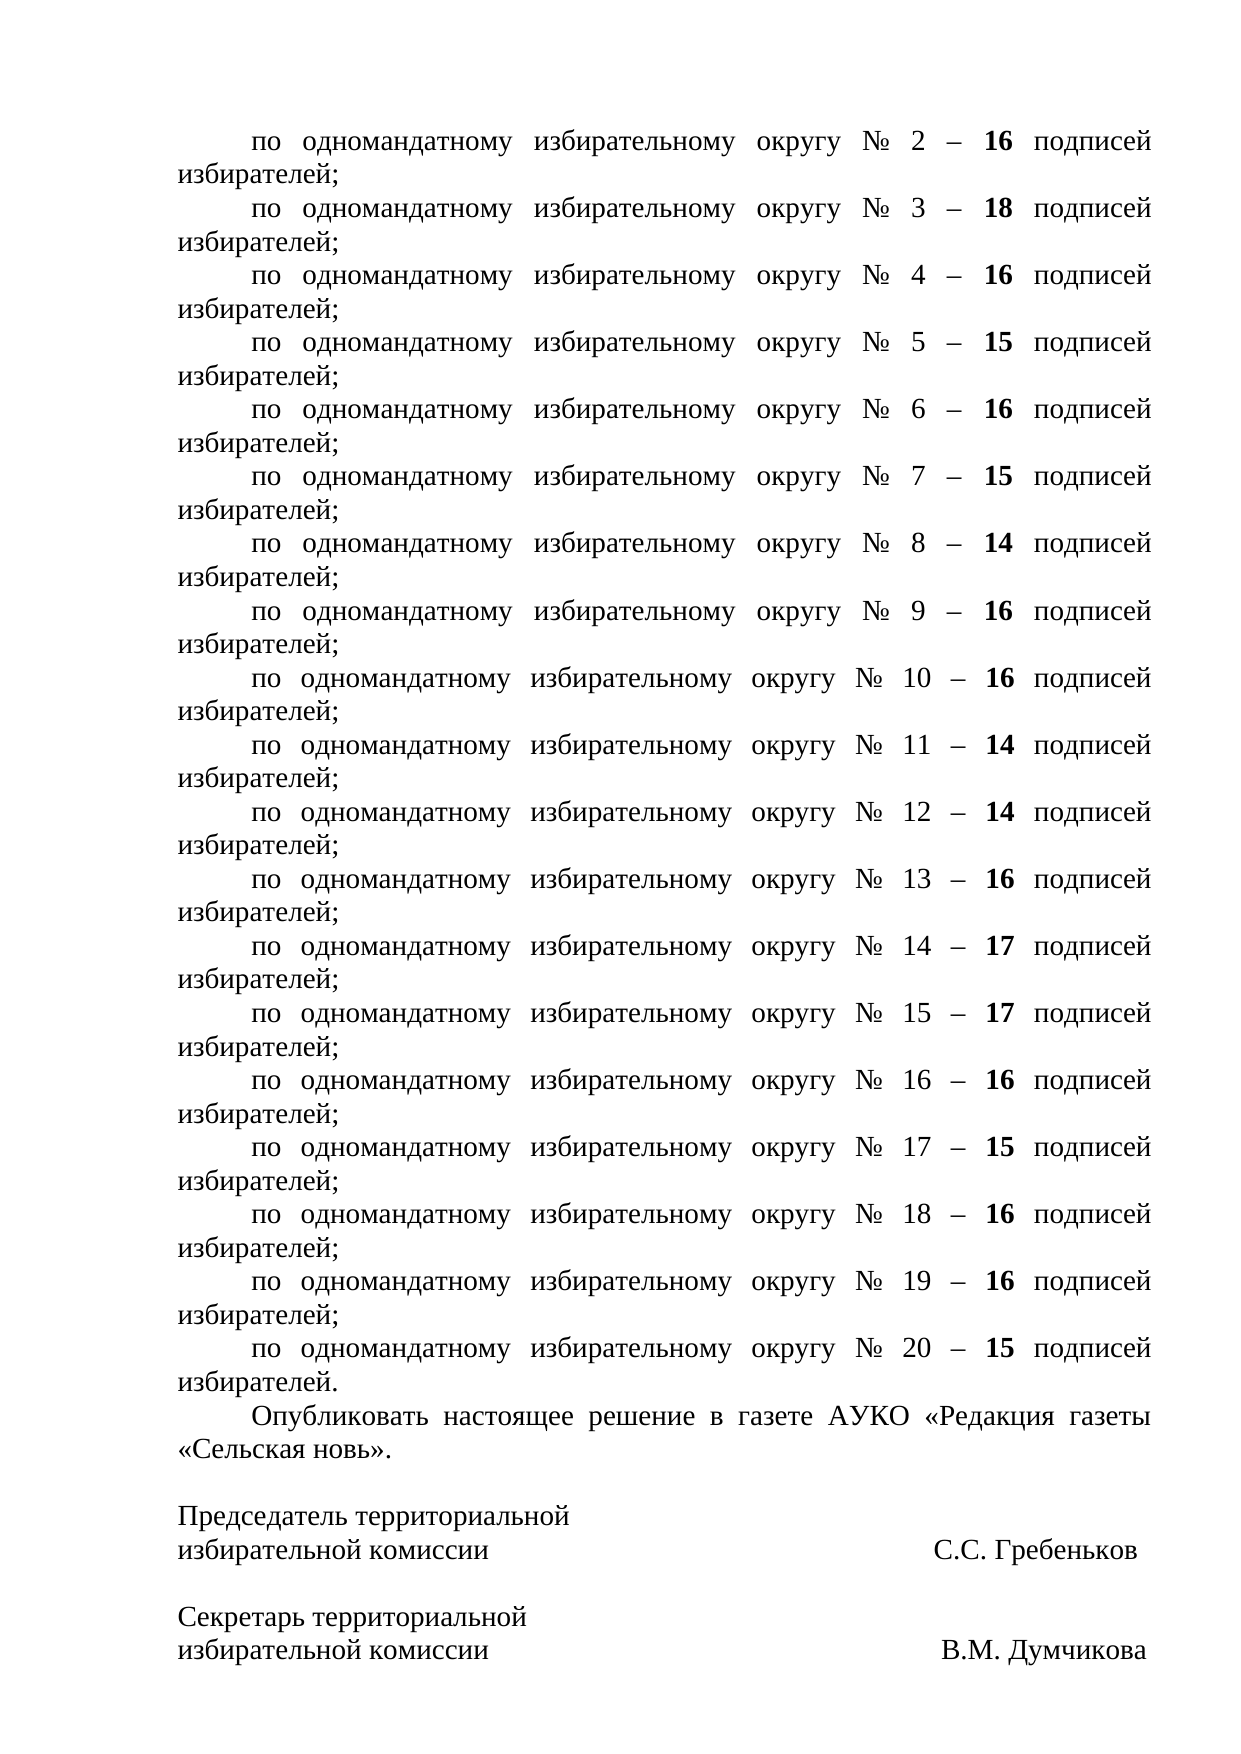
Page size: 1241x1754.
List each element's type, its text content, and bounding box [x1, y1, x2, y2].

text по одномандатному избирательному округу № 12 – 14 подписей избирателей; [177, 794, 1152, 861]
text по одномандатному избирательному округу № 5 – 15 подписей избирателей; [177, 324, 1152, 391]
text по одномандатному избирательному округу № 9 – 16 подписей избирателей; [177, 593, 1152, 660]
text избирательной комиссии С.С. Гребеньков [177, 1532, 1152, 1565]
text по одномандатному избирательному округу № 19 – 16 подписей избирателей; [177, 1263, 1152, 1331]
text избирательной комиссии В.М. Думчикова [177, 1632, 1152, 1666]
text по одномандатному избирательному округу № 16 – 16 подписей избирателей; [177, 1062, 1152, 1129]
text по одномандатному избирательному округу № 3 – 18 подписей избирателей; [177, 190, 1152, 257]
text Председатель территориальной [177, 1498, 1152, 1532]
text по одномандатному избирательному округу № 13 – 16 подписей избирателей; [177, 861, 1152, 928]
text Опубликовать настоящее решение в газете АУКО «Редакция газеты «Сельская новь». [177, 1398, 1152, 1465]
text по одномандатному избирательному округу № 2 – 16 подписей избирателей; [177, 123, 1152, 190]
text по одномандатному избирательному округу № 18 – 16 подписей избирателей; [177, 1196, 1152, 1263]
text по одномандатному избирательному округу № 20 – 15 подписей избирателей. [177, 1331, 1152, 1398]
text по одномандатному избирательному округу № 17 – 15 подписей избирателей; [177, 1129, 1152, 1196]
text по одномандатному избирательному округу № 14 – 17 подписей избирателей; [177, 928, 1152, 995]
text по одномандатному избирательному округу № 10 – 16 подписей избирателей; [177, 660, 1152, 727]
text по одномандатному избирательному округу № 11 – 14 подписей избирателей; [177, 727, 1152, 794]
text по одномандатному избирательному округу № 7 – 15 подписей избирателей; [177, 458, 1152, 526]
text по одномандатному избирательному округу № 4 – 16 подписей избирателей; [177, 257, 1152, 324]
text по одномандатному избирательному округу № 6 – 16 подписей избирателей; [177, 391, 1152, 458]
text Секретарь территориальной [177, 1599, 1152, 1632]
text по одномандатному избирательному округу № 8 – 14 подписей избирателей; [177, 526, 1152, 593]
text по одномандатному избирательному округу № 15 – 17 подписей избирателей; [177, 995, 1152, 1062]
